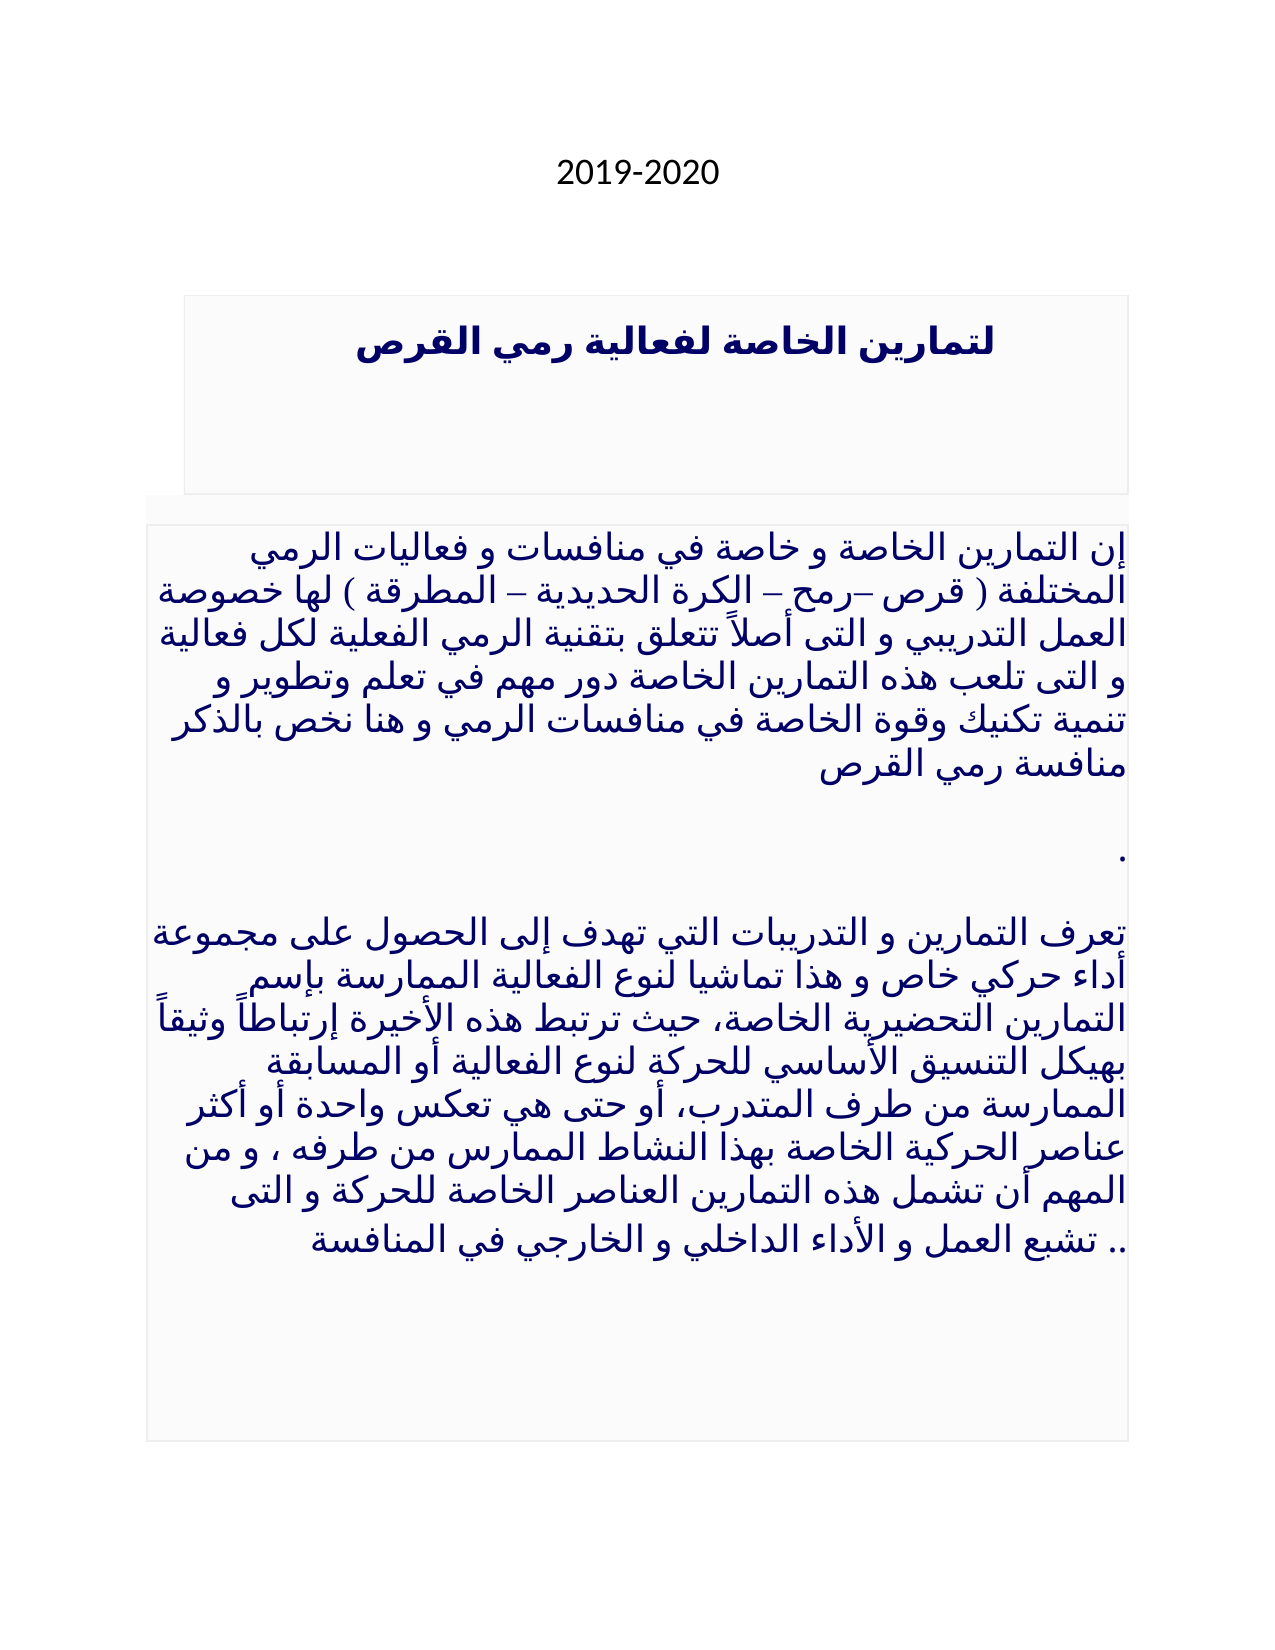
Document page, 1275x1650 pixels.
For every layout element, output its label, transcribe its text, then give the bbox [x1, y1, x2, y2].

text تعرف التمارين و التدريبات التي تهدف إلى الحصول على مجموعة أداء حركي خاص و هذا تماشيا لنوع الفعالية الممارسة بإسم التمارين التحضيرية الخاصة، حيث ترتبط هذه الأخيرة إرتباطاً وثيقاً بهيكل التنسيق الأساسي للحركة لنوع الفعالية أو المسابقة الممارسة من طرف المتدرب، أو حتى هي تعكس واحدة أو أكثر عناصر الحركية الخاصة بهذا النشاط الممارس من طرفه ، و من المهم أن تشمل هذه التمارين العناصر الخاصة للحركة و التى تشبع العمل و الأداء الداخلي و الخارجي في المنافسة .. [148, 909, 1127, 1263]
text 2019-2020 [148, 148, 1127, 193]
text . [148, 820, 1127, 873]
text إن التمارين الخاصة و خاصة في منافسات و فعاليات الرمي المختلفة ( قرص –رمح – الكرة الحديدية – المطرقة ) لها خصوصة العمل التدريبي و التى أصلاً تتعلق بتقنية الرمي الفعلية لكل فعالية و التى تلعب هذه التمارين الخاصة دور مهم في تعلم وتطوير و تنمية تكنيك وقوة الخاصة في منافسات الرمي و هنا نخص بالذكر منافسة رمي القرص [148, 526, 1127, 784]
text لتمارين الخاصة لفعالية رمي القرص [185, 296, 1127, 367]
